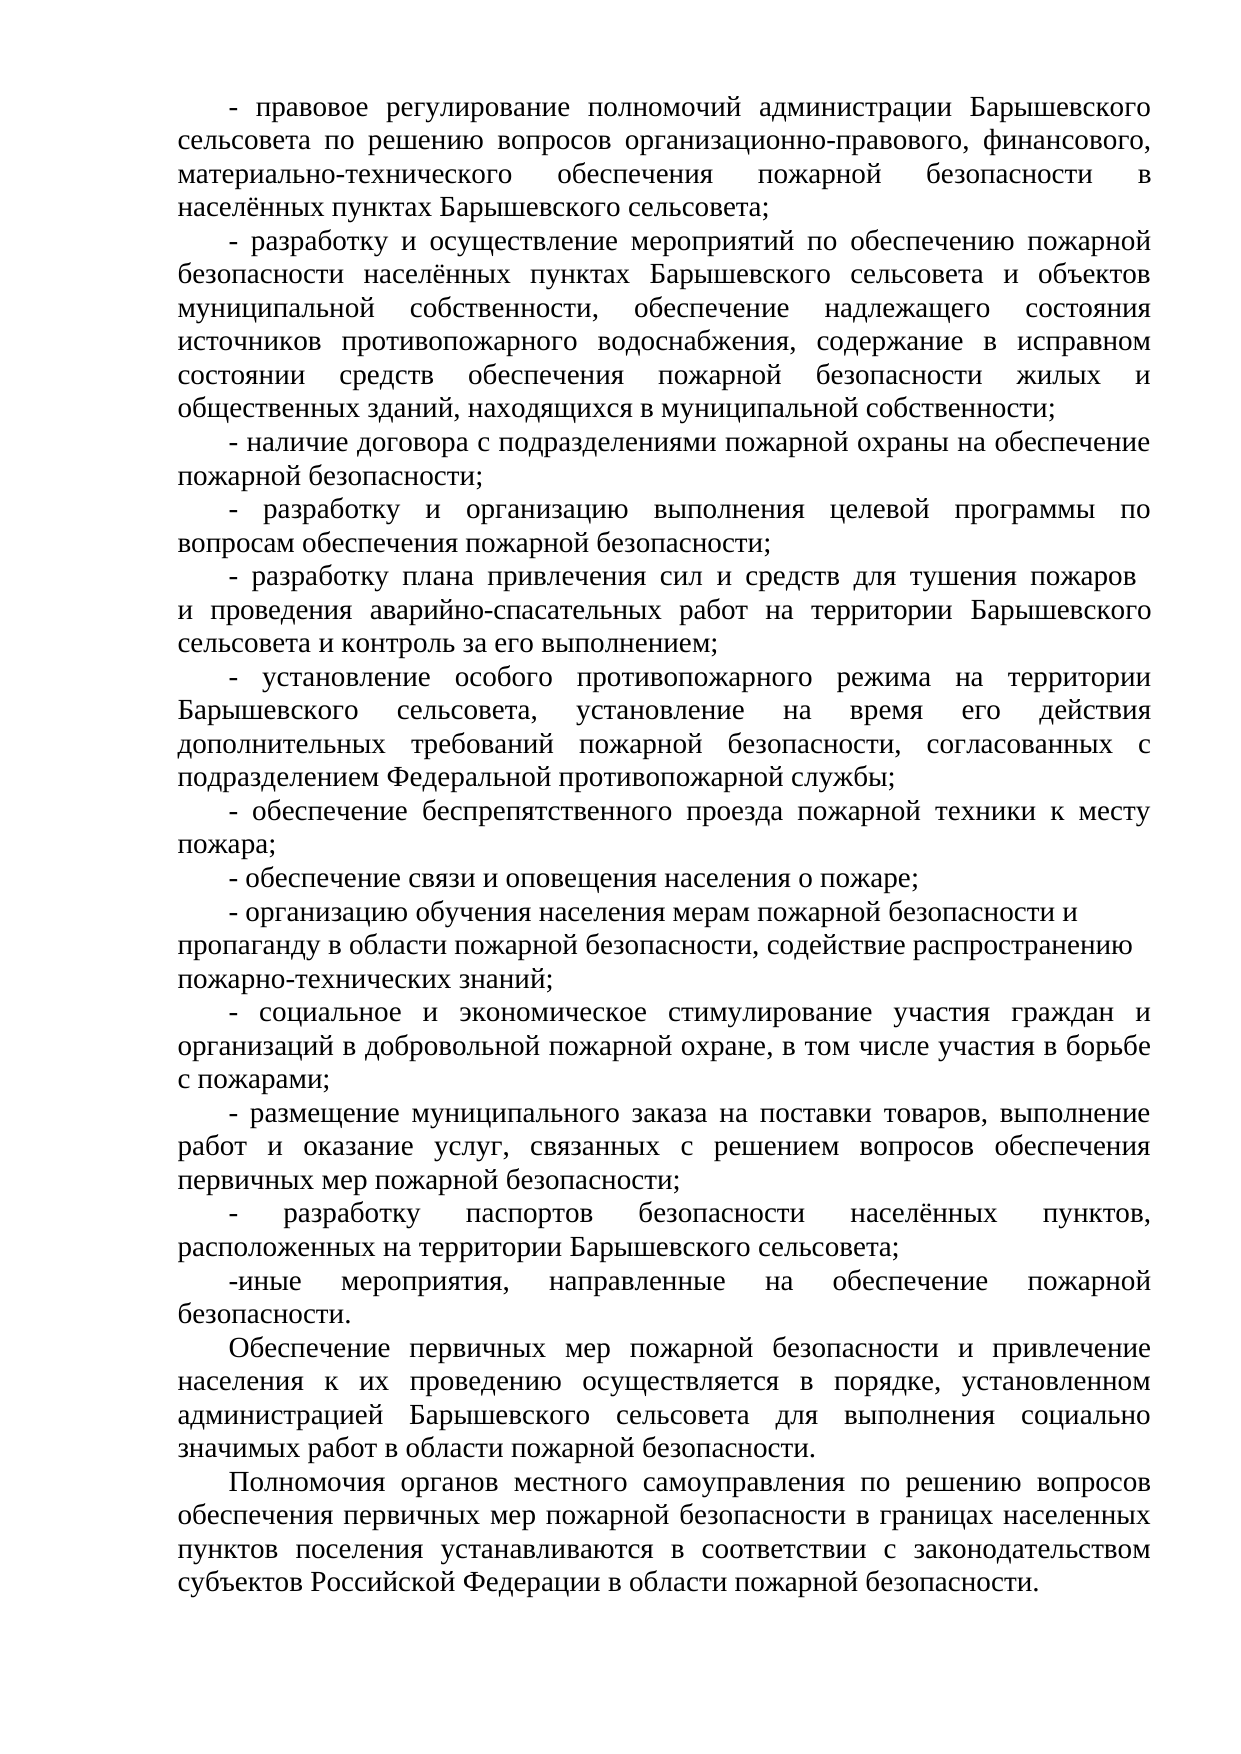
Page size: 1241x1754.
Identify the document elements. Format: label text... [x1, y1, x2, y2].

text - обеспечение беспрепятственного проезда пожарной техники к месту пожара; [177, 793, 1152, 860]
text -иные мероприятия, направленные на обеспечение пожарной безопасности. [177, 1263, 1152, 1330]
text - разработку и осуществление мероприятий по обеспечению пожарной безопасности населённых пунктах Барышевского сельсовета и объектов муниципальной собственности, обеспечение надлежащего состояния источников противопожарного водоснабжения, содержание в исправном состоянии средств обеспечения пожарной безопасности жилых и общественных зданий, находящихся в муниципальной собственности; [177, 223, 1152, 424]
text Обеспечение первичных мер пожарной безопасности и привлечение населения к их проведению осуществляется в порядке, установленном администрацией Барышевского сельсовета для выполнения социально значимых работ в области пожарной безопасности. [177, 1330, 1152, 1464]
text - разработку плана привлечения сил и средств для тушения пожаров и проведения аварийно-спасательных работ на территории Барышевского сельсовета и контроль за его выполнением; [177, 558, 1152, 659]
text - размещение муниципального заказа на поставки товаров, выполнение работ и оказание услуг, связанных с решением вопросов обеспечения первичных мер пожарной безопасности; [177, 1095, 1152, 1196]
text - установление особого противопожарного режима на территории Барышевского сельсовета, установление на время его действия дополнительных требований пожарной безопасности, согласованных с подразделением Федеральной противопожарной службы; [177, 659, 1152, 793]
text - наличие договора с подразделениями пожарной охраны на обеспечение пожарной безопасности; [177, 424, 1152, 491]
text - разработку и организацию выполнения целевой программы по вопросам обеспечения пожарной безопасности; [177, 491, 1152, 558]
text - социальное и экономическое стимулирование участия граждан и организаций в добровольной пожарной охране, в том числе участия в борьбе с пожарами; [177, 994, 1152, 1095]
text - разработку паспортов безопасности населённых пунктов, расположенных на территории Барышевского сельсовета; [177, 1196, 1152, 1263]
text - организацию обучения населения мерам пожарной безопасности и пропаганду в области пожарной безопасности, содействие распространению пожарно-технических знаний; [177, 894, 1152, 994]
text - обеспечение связи и оповещения населения о пожаре; [177, 860, 1152, 894]
text - правовое регулирование полномочий администрации Барышевского сельсовета по решению вопросов организационно-правового, финансового, материально-технического обеспечения пожарной безопасности в населённых пунктах Барышевского сельсовета; [177, 89, 1152, 223]
text Полномочия органов местного самоуправления по решению вопросов обеспечения первичных мер пожарной безопасности в границах населенных пунктов поселения устанавливаются в соответствии с законодательством субъектов Российской Федерации в области пожарной безопасности. [177, 1464, 1152, 1598]
